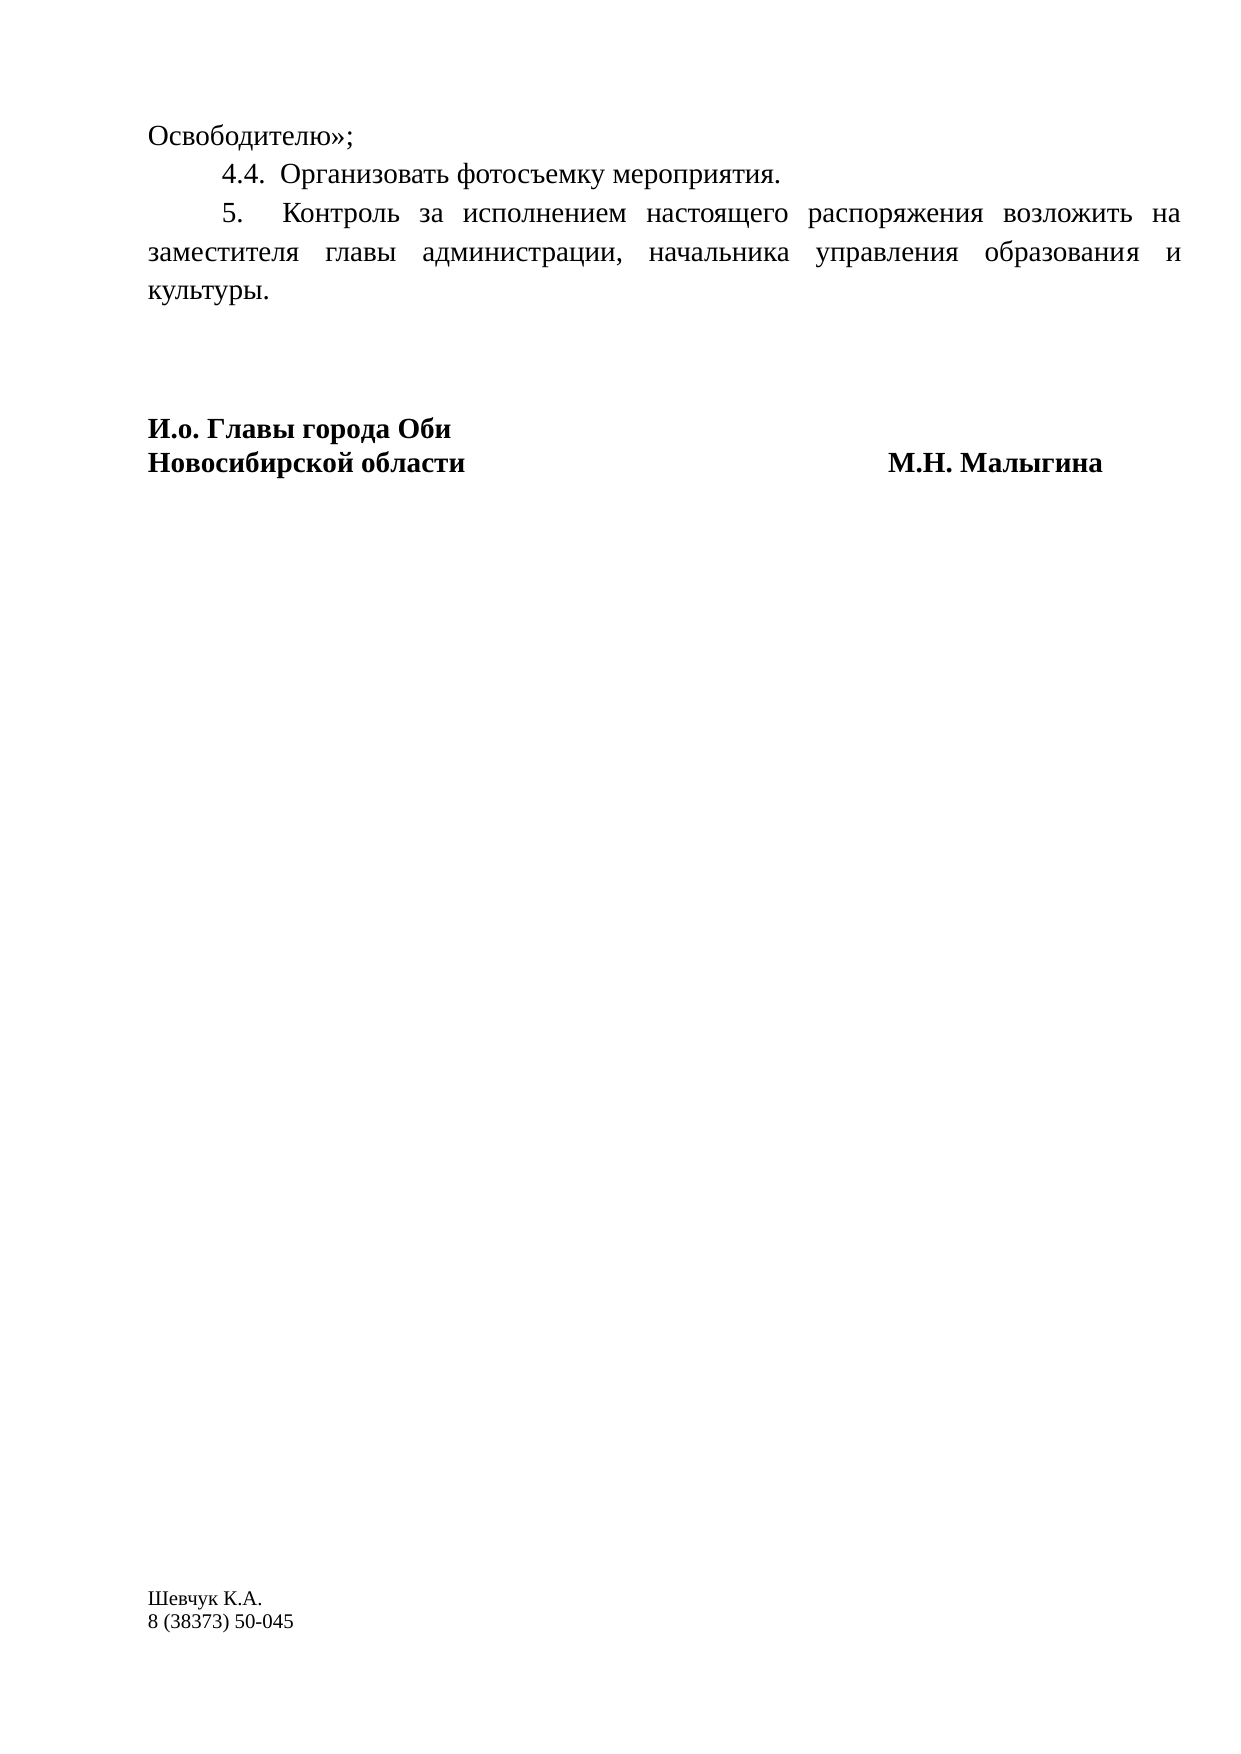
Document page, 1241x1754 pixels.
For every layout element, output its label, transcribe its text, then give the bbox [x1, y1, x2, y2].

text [148, 118, 1181, 152]
text 8 (38373) 50-045 [148, 1609, 1181, 1633]
text Шевчук К.А. [148, 1585, 1181, 1609]
text 5. Контроль за исполнением настоящего распоряжения возложить на заместителя главы администрации, начальника управления образования и культуры. [148, 195, 1181, 306]
text И.о. Главы города Оби [148, 411, 1181, 445]
text Новосибирской области М.Н. Малыгина [148, 445, 1181, 478]
text 4.4. Организовать фотосъемку мероприятия. [103, 157, 1181, 190]
